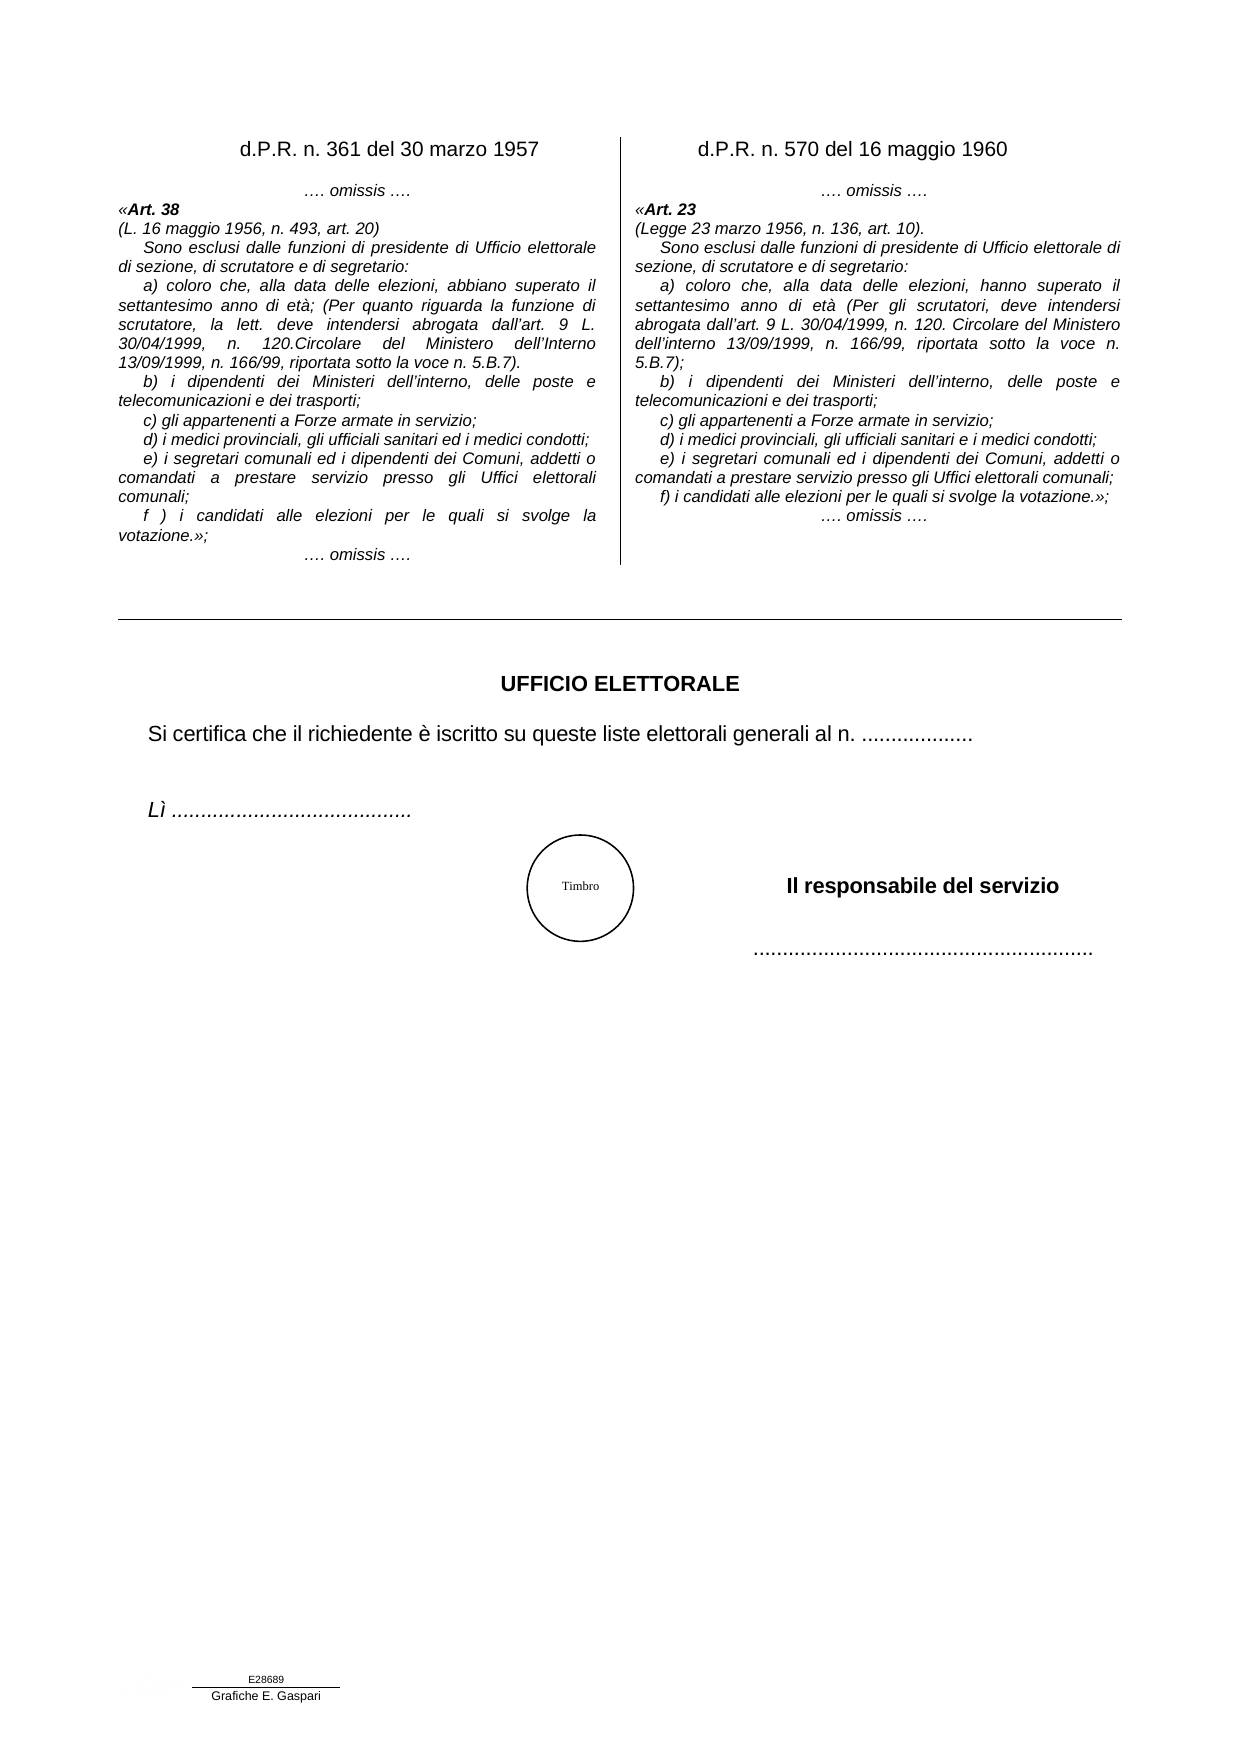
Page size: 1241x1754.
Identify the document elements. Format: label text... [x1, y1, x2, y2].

text (Legge 23 marzo 1956, n. 136, art. 10). [635, 219, 1122, 238]
text d) i medici provinciali, gli ufficiali sanitari ed i medici condotti; [118, 429, 598, 449]
text Sono esclusi dalle funzioni di presidente di Ufficio elettorale di sezione, di scrutatore e di segretario: [118, 238, 598, 276]
text …. omissis …. [118, 180, 598, 199]
text UFFICIO ELETTORALE [118, 671, 1122, 696]
text …. omissis …. [635, 180, 1115, 199]
text c) gli appartenenti a Forze armate in servizio; [118, 410, 598, 429]
text Sono esclusi dalle funzioni di presidente di Ufficio elettorale di sezione, di scrutatore e di segretario: [635, 238, 1122, 276]
text a) coloro che, alla data delle elezioni, hanno superato il settantesimo anno di età (Per gli scrutatori, deve intendersi abrogata dall’art. . 30/04/1999, n. 120. Circolare del Ministero dell’interno 13/09/1999, n. 166/99, riportata sotto la voce n. 5.B.7); [635, 276, 1122, 372]
text Lì ......................................... [118, 797, 1122, 822]
text f ) i candidati alle elezioni per le quali si svolge la votazione.»; [118, 506, 598, 544]
text c) gli appartenenti a Forze armate in servizio; [635, 410, 1122, 429]
text f) i candidati alle elezioni per le quali si svolge la votazione.»; [635, 487, 1122, 506]
text .......................................................... [694, 935, 1122, 961]
text a) coloro che, alla data delle elezioni, abbiano superato il settantesimo anno di età; (Per quanto riguarda la funzione di scrutatore, la lett. deve intendersi abrogata dall’art. . 30/04/1999, n. 120.Circolare del Ministero dell’Interno 13/09/1999, n. 166/99, riportata sotto la voce n. 5.B.7). [118, 276, 598, 372]
text …. omissis …. [635, 506, 1115, 525]
text b) i dipendenti dei Ministeri dell’interno, delle poste e telecomunicazioni e dei trasporti; [635, 372, 1122, 410]
text «Art. 38 [118, 199, 598, 219]
text «Art. 23 [635, 199, 1071, 219]
text e) i segretari comunali ed i dipendenti dei Comuni, addetti o comandati a prestare servizio presso gli Uffici elettorali comunali; [635, 449, 1122, 487]
text e) i segretari comunali ed i dipendenti dei Comuni, addetti o comandati a prestare servizio presso gli Uffici elettorali comunali; [118, 449, 598, 506]
text Il responsabile del servizio [694, 872, 1122, 898]
text d) i medici provinciali, gli ufficiali sanitari e i medici condotti; [635, 429, 1122, 449]
text Si certifica che il richiedente è iscritto su queste liste elettorali generali al n. ................... [118, 721, 1122, 746]
text …. omissis …. [118, 544, 598, 564]
text (L. 16 maggio 1956, n. 493, art. 20) [118, 219, 598, 238]
text d.P.R. n. 570 del 16 maggio 1960 [635, 137, 1071, 161]
text d.P.R. n. 361 del 30 marzo 1957 [181, 137, 598, 161]
text b) i dipendenti dei Ministeri dell’interno, delle poste e telecomunicazioni e dei trasporti; [118, 372, 598, 410]
